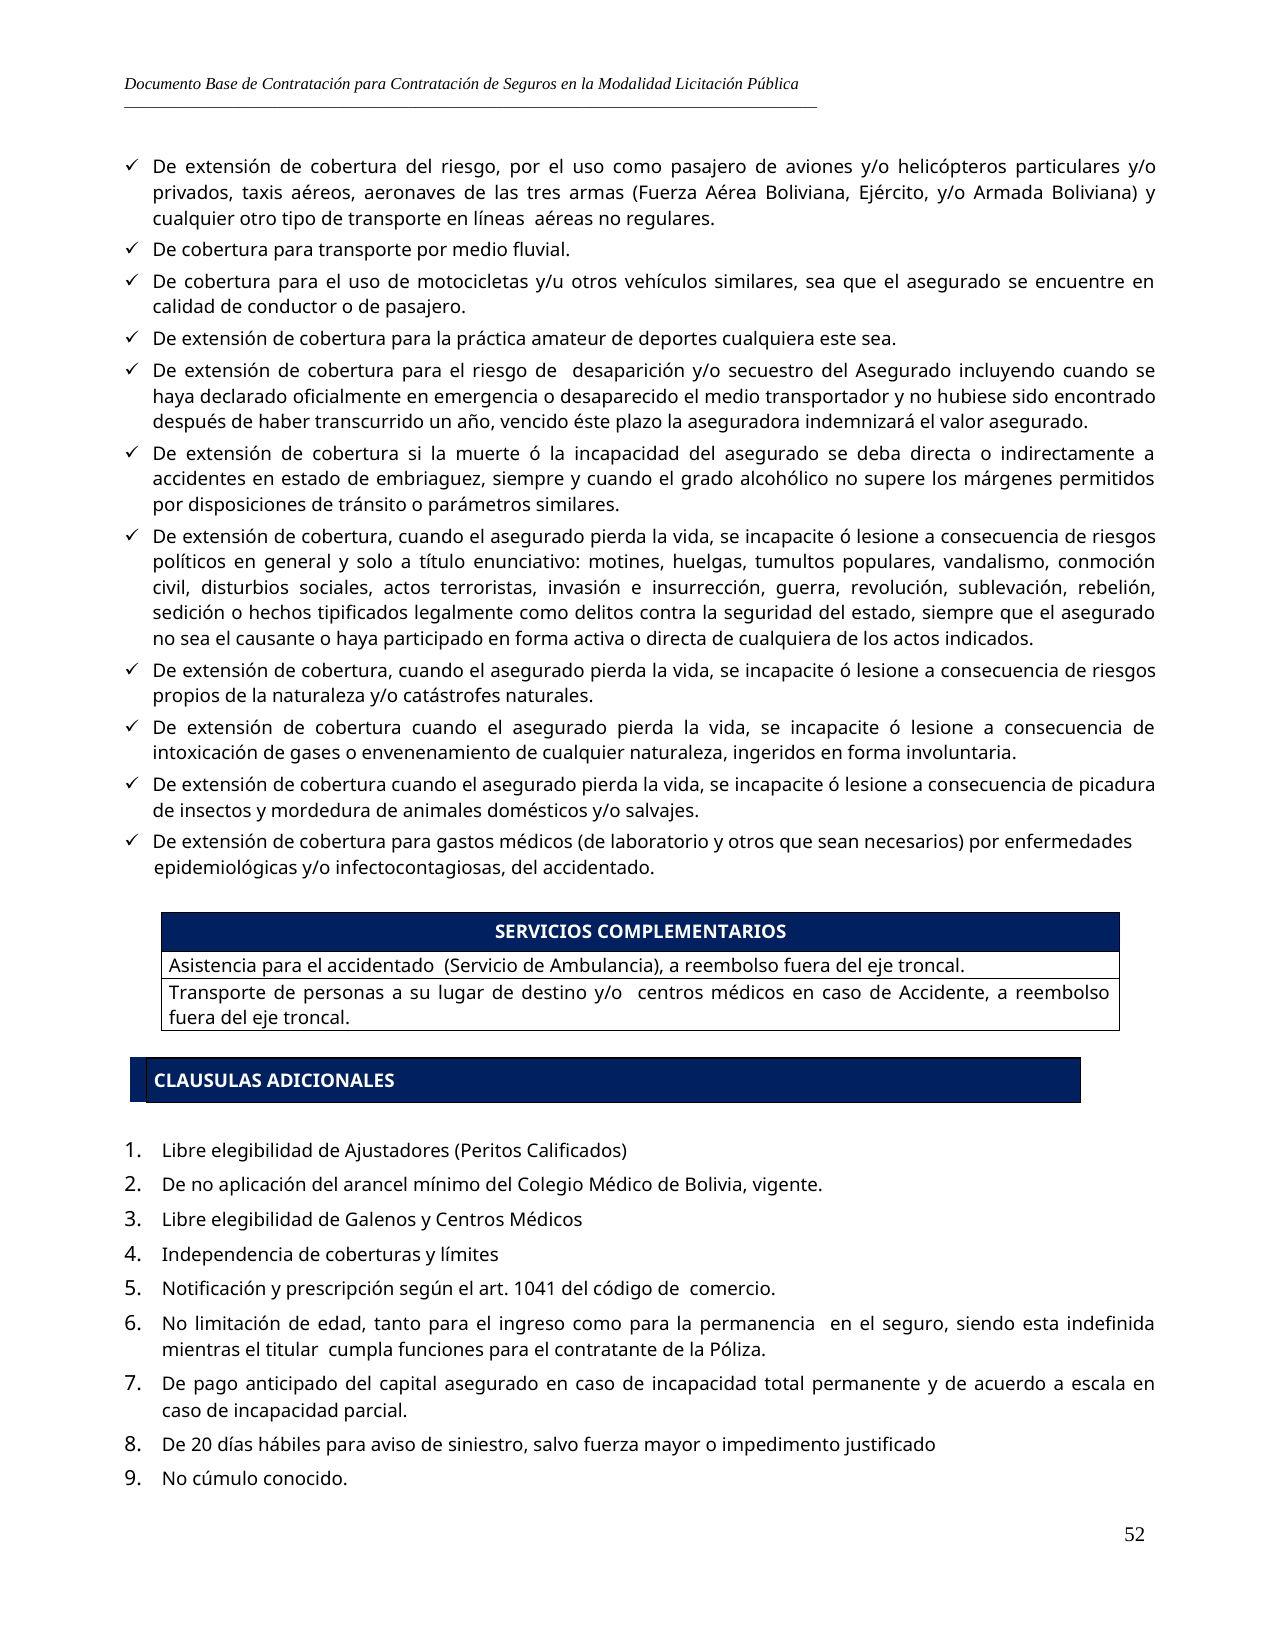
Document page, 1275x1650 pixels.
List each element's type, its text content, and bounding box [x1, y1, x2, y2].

list De cobertura para el uso de motocicletas y/u otros vehículos similares, sea que el asegurado se encuentre en calidad de conductor o de pasajero. [124, 268, 1157, 319]
list De extensión de cobertura para el riesgo de desaparición y/o secuestro del Asegurado incluyendo cuando se haya declarado oficialmente en emergencia o desaparecido el medio transportador y no hubiese sido encontrado después de haber transcurrido un año, vencido éste plazo la aseguradora indemnizará el valor asegurado. [124, 357, 1157, 434]
list Notificación y prescripción según el art. 1041 del código de comercio. [124, 1273, 1157, 1302]
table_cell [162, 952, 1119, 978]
list De cobertura para transporte por medio fluvial. [124, 237, 1157, 262]
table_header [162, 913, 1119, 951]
list Libre elegibilidad de Ajustadores (Peritos Calificados) [124, 1135, 1157, 1163]
list De extensión de cobertura para gastos médicos (de laboratorio y otros que sean necesarios) por enfermedades epidemiológicas y/o infectocontagiosas, del accidentado. [124, 829, 1157, 880]
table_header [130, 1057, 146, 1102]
list De extensión de cobertura del riesgo, por el uso como pasajero de aviones y/o helicópteros particulares y/o privados, taxis aéreos, aeronaves de las tres armas (Fuerza Aérea Boliviana, Ejército, y/o Armada Boliviana) y cualquier otro tipo de transporte en líneas aéreas no regulares. [124, 154, 1157, 230]
list No cúmulo conocido. [124, 1463, 1157, 1492]
list De extensión de cobertura cuando el asegurado pierda la vida, se incapacite ó lesione a consecuencia de picadura de insectos y mordedura de animales domésticos y/o salvajes. [124, 771, 1157, 822]
list Libre elegibilidad de Galenos y Centros Médicos [124, 1204, 1157, 1233]
list De extensión de cobertura, cuando el asegurado pierda la vida, se incapacite ó lesione a consecuencia de riesgos políticos en general y solo a título enunciativo: motines, huelgas, tumultos populares, vandalismo, conmoción civil, disturbios sociales, actos terroristas, invasión e insurrección, guerra, revolución, sublevación, rebelión, sedición o hechos tipificados legalmente como delitos contra la seguridad del estado, siempre que el asegurado no sea el causante o haya participado en forma activa o directa de cualquiera de los actos indicados. [124, 523, 1157, 651]
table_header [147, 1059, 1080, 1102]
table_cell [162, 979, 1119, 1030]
list De no aplicación del arancel mínimo del Colegio Médico de Bolivia, vigente. [124, 1169, 1157, 1198]
list No limitación de edad, tanto para el ingreso como para la permanencia en el seguro, siendo esta indefinida mientras el titular cumpla funciones para el contratante de la Póliza. [124, 1308, 1157, 1362]
list De extensión de cobertura, cuando el asegurado pierda la vida, se incapacite ó lesione a consecuencia de riesgos propios de la naturaleza y/o catástrofes naturales. [124, 657, 1157, 708]
list De extensión de cobertura para la práctica amateur de deportes cualquiera este sea. [124, 326, 1157, 351]
list De extensión de cobertura cuando el asegurado pierda la vida, se incapacite ó lesione a consecuencia de intoxicación de gases o envenenamiento de cualquier naturaleza, ingeridos en forma involuntaria. [124, 714, 1157, 765]
list De 20 días hábiles para aviso de siniestro, salvo fuerza mayor o impedimento justificado [124, 1429, 1157, 1457]
list De pago anticipado del capital asegurado en caso de incapacidad total permanente y de acuerdo a escala en caso de incapacidad parcial. [124, 1368, 1157, 1422]
list De extensión de cobertura si la muerte ó la incapacidad del asegurado se deba directa o indirectamente a accidentes en estado de embriaguez, siempre y cuando el grado alcohólico no supere los márgenes permitidos por disposiciones de tránsito o parámetros similares. [124, 440, 1157, 517]
list Independencia de coberturas y límites [124, 1239, 1157, 1267]
